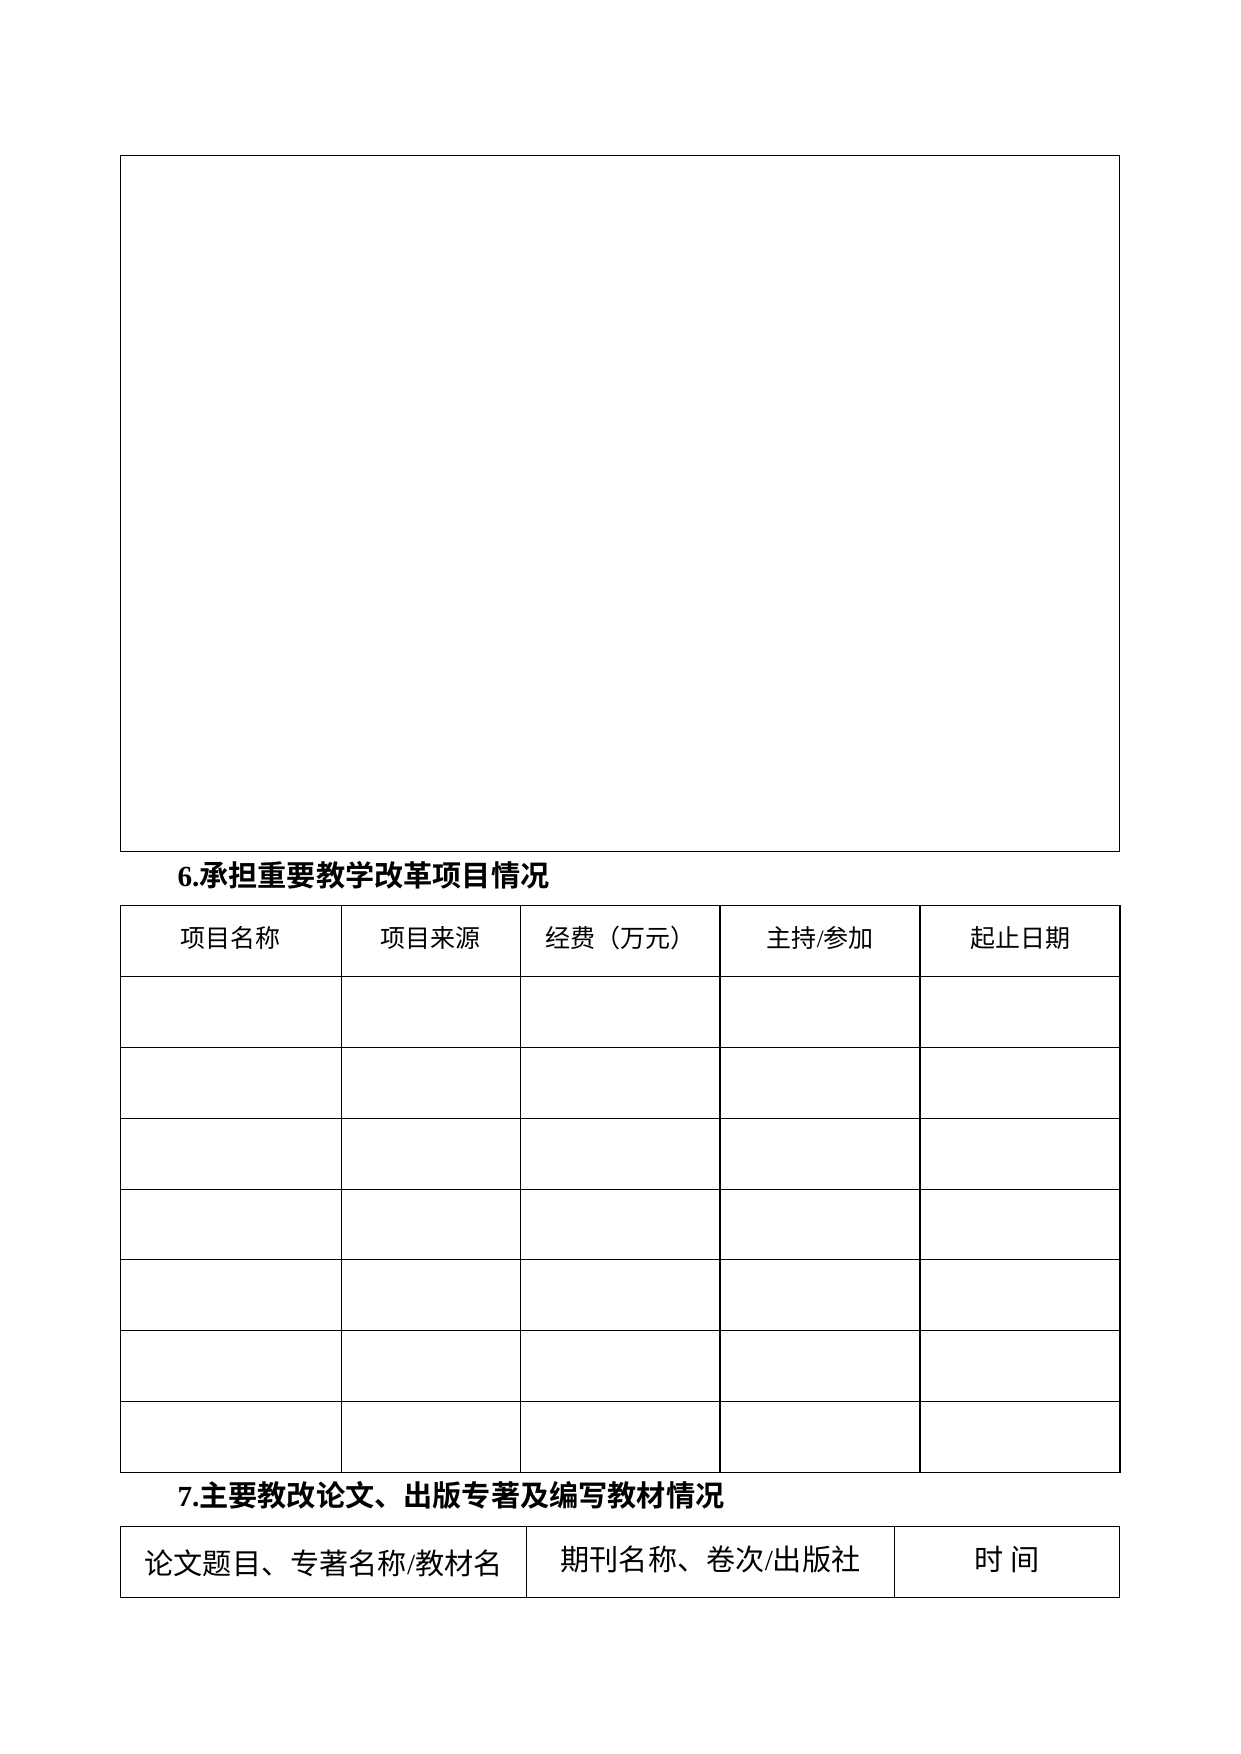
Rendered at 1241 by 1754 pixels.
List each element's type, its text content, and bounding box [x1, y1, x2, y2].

table_cell [342, 977, 520, 1047]
table_cell [121, 1190, 341, 1259]
table_cell [521, 1260, 719, 1330]
table_cell [721, 1402, 919, 1472]
table_cell [921, 1119, 1119, 1188]
table_cell [342, 1402, 520, 1472]
table_header 期刊名称、卷次/出版社 [527, 1527, 894, 1597]
table_cell [721, 1331, 919, 1401]
table_cell [921, 1190, 1119, 1259]
table_cell [121, 1048, 341, 1118]
table_cell [921, 1402, 1119, 1472]
table_cell [521, 1402, 719, 1472]
table_header 起止日期 [921, 906, 1119, 976]
text 7.主要教改论文、出版专著及编写教材情况 [177, 1473, 1063, 1515]
table_cell [721, 1190, 919, 1259]
table_cell [342, 1190, 520, 1259]
table_header 主持/参加 [721, 906, 919, 976]
table_cell [921, 1331, 1119, 1401]
table_header 时 间 [895, 1527, 1119, 1597]
table_header [121, 156, 1119, 851]
table_cell [121, 1402, 341, 1472]
table_cell [521, 977, 719, 1047]
table_header 项目来源 [342, 906, 520, 976]
table_cell [121, 1119, 341, 1188]
table_cell [121, 977, 341, 1047]
table_header 项目名称 [121, 906, 341, 976]
table_cell [721, 1048, 919, 1118]
table_cell [921, 1260, 1119, 1330]
table_cell [721, 1119, 919, 1188]
table_cell [721, 1260, 919, 1330]
table_cell [342, 1260, 520, 1330]
table_cell [521, 1190, 719, 1259]
table_cell [921, 1048, 1119, 1118]
text 6.承担重要教学改革项目情况 [177, 852, 1063, 894]
table_cell [121, 1331, 341, 1401]
table_header 经费（万元） [521, 906, 719, 976]
table_cell [342, 1331, 520, 1401]
table_cell [521, 1048, 719, 1118]
table_cell [921, 977, 1119, 1047]
table_header 论文题目、专著名称/教材名称 [121, 1527, 526, 1597]
table_cell [521, 1331, 719, 1401]
table_cell [721, 977, 919, 1047]
table_cell [521, 1119, 719, 1188]
table_cell [342, 1048, 520, 1118]
table_cell [121, 1260, 341, 1330]
table_cell [342, 1119, 520, 1188]
